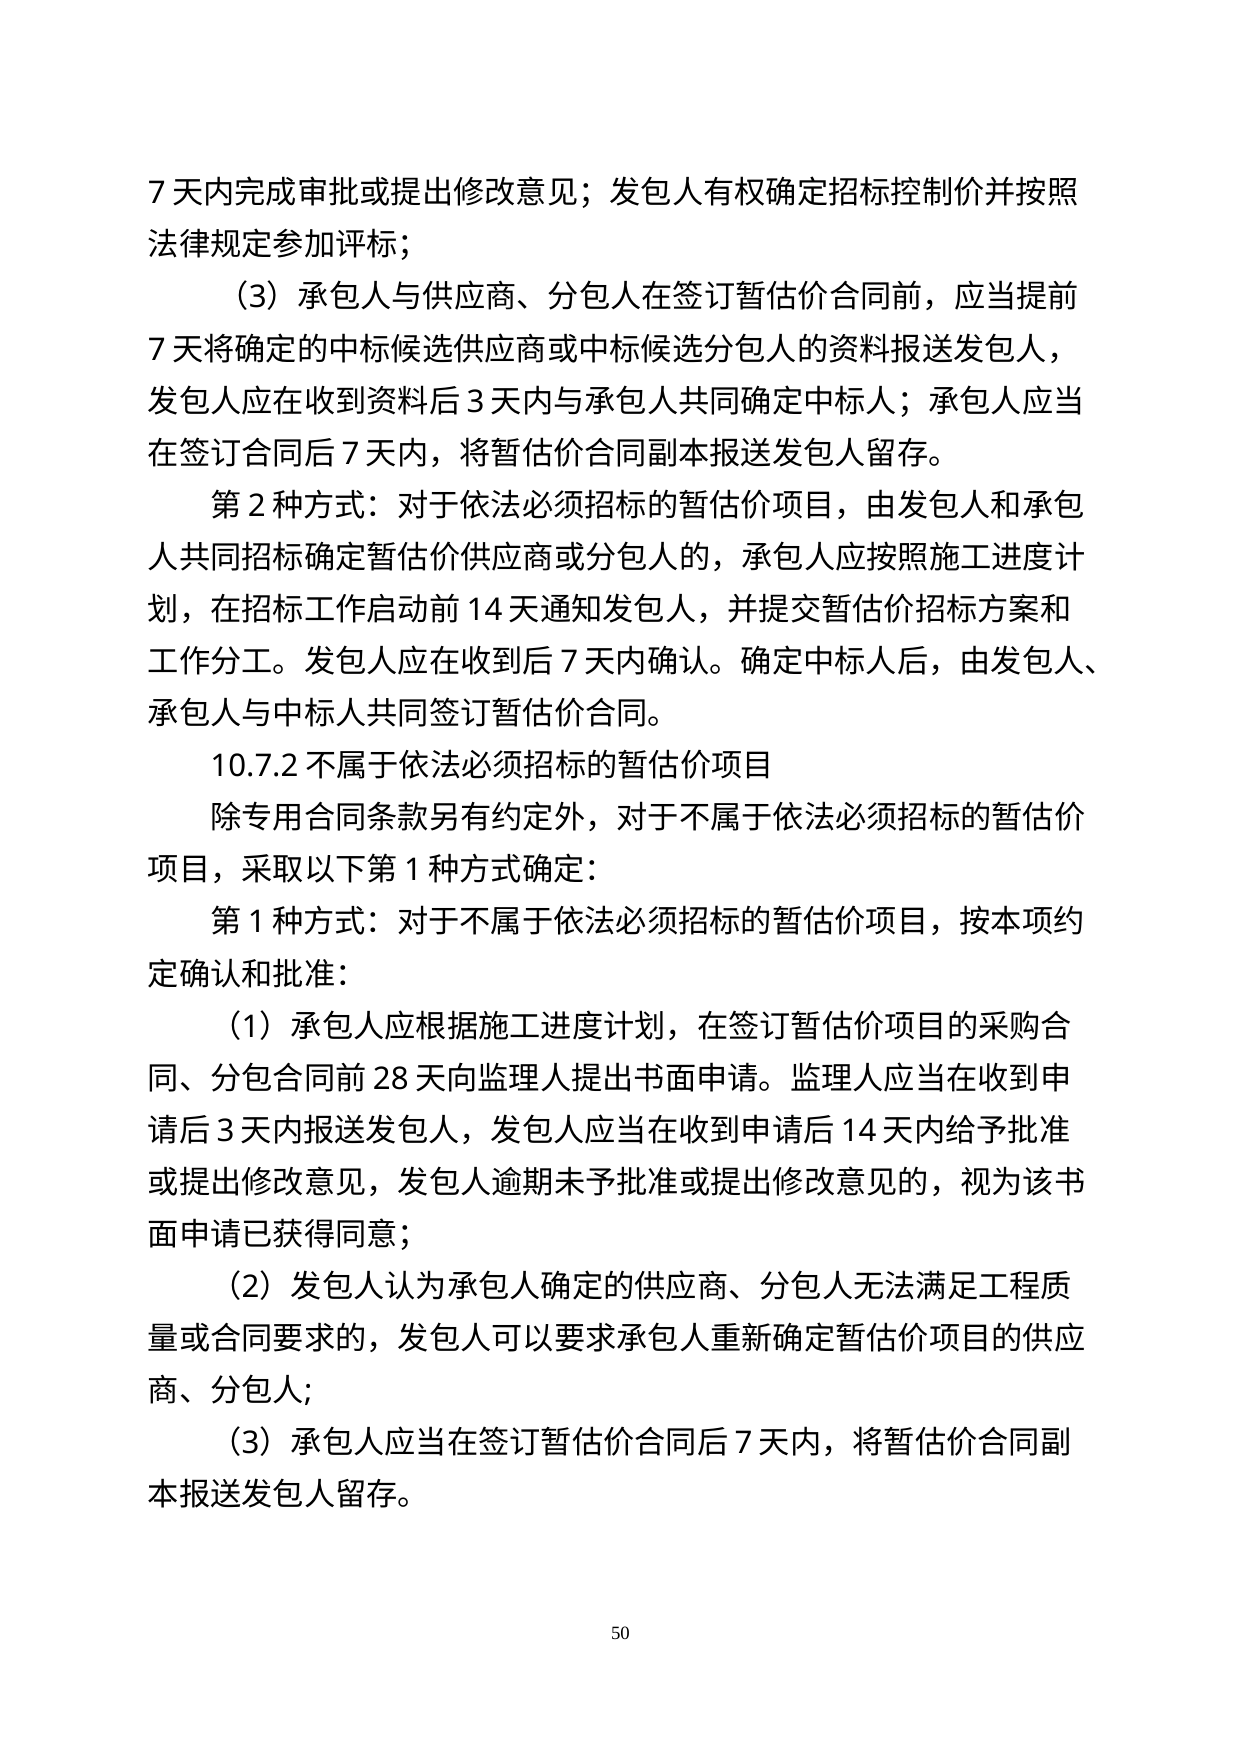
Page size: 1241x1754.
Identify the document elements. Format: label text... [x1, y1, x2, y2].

text 第2种方式：对于依法必须招标的暂估价项目，由发包人和承包人共同招标确定暂估价供应商或分包人的，承包人应按照施工进度计划，在招标工作启动前14天通知发包人，并提交暂估价招标方案和工作分工。发包人应在收到后7天内确认。确定中标人后，由发包人、承包人与中标人共同签订暂估价合同。 [148, 474, 1092, 735]
text 10.7.2不属于依法必须招标的暂估价项目 [148, 735, 1092, 787]
text （1）承包人应根据施工进度计划，在签订暂估价项目的采购合同、分包合同前28天向监理人提出书面申请。监理人应当在收到申请后3天内报送发包人，发包人应当在收到申请后14天内给予批准或提出修改意见，发包人逾期未予批准或提出修改意见的，视为该书面申请已获得同意； [148, 995, 1092, 1256]
text 第1种方式：对于不属于依法必须招标的暂估价项目，按本项约定确认和批准： [148, 891, 1092, 995]
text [148, 162, 1092, 266]
text 除专用合同条款另有约定外，对于不属于依法必须招标的暂估价项目，采取以下第1种方式确定： [148, 787, 1092, 891]
text （3）承包人与供应商、分包人在签订暂估价合同前，应当提前7天将确定的中标候选供应商或中标候选分包人的资料报送发包人，发包人应在收到资料后3天内与承包人共同确定中标人；承包人应当在签订合同后7天内，将暂估价合同副本报送发包人留存。 [148, 266, 1092, 474]
text （2）发包人认为承包人确定的供应商、分包人无法满足工程质量或合同要求的，发包人可以要求承包人重新确定暂估价项目的供应商、分包人; [148, 1256, 1092, 1412]
text （3）承包人应当在签订暂估价合同后7天内，将暂估价合同副本报送发包人留存。 [148, 1412, 1092, 1516]
